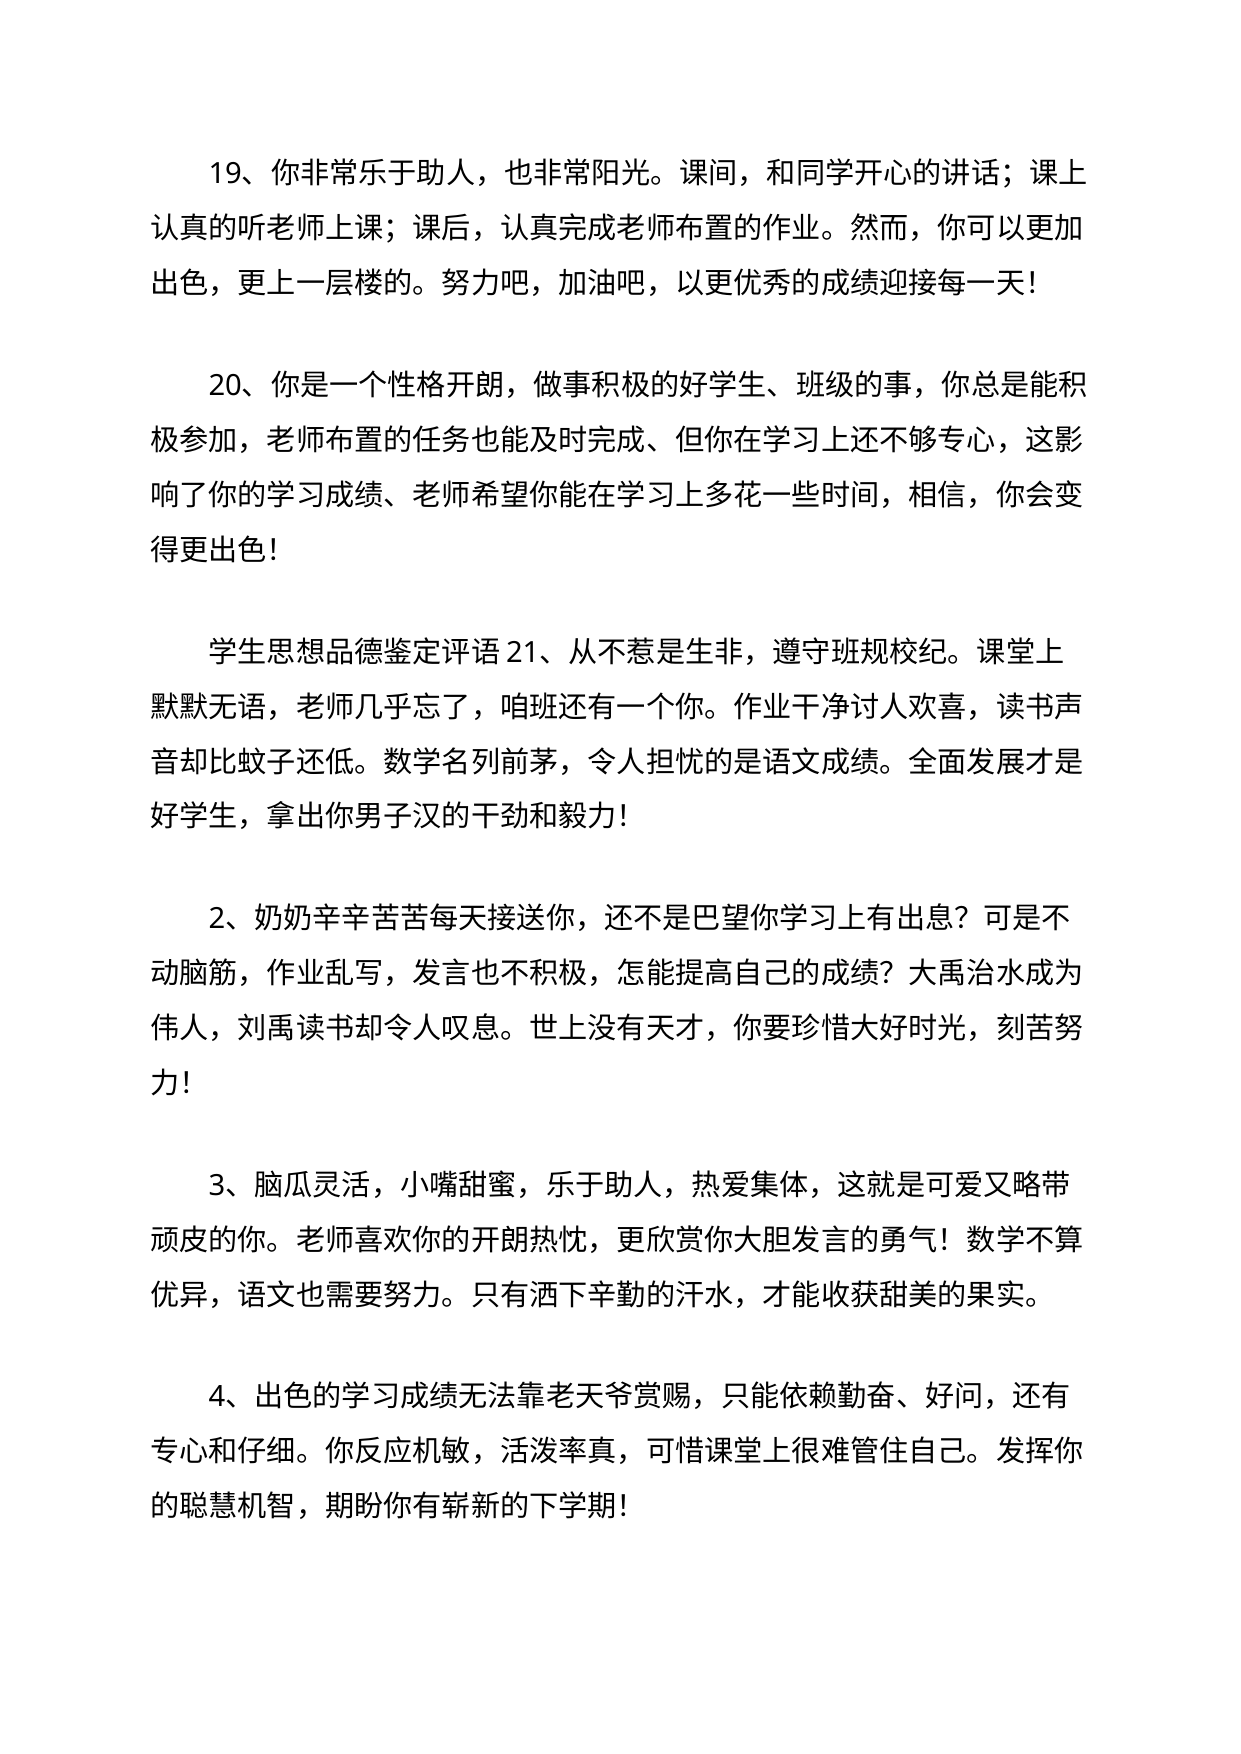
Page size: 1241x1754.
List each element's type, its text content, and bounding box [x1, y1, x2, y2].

text 2、奶奶辛辛苦苦每天接送你，还不是巴望你学习上有出息？可是不动脑筋，作业乱写，发言也不积极，怎能提高自己的成绩？大禹治水成为伟人，刘禹读书却令人叹息。世上没有天才，你要珍惜大好时光，刻苦努力！ [150, 895, 1090, 1102]
text 3、脑瓜灵活，小嘴甜蜜，乐于助人，热爱集体，这就是可爱又略带顽皮的你。老师喜欢你的开朗热忱，更欣赏你大胆发言的勇气！数学不算优异，语文也需要努力。只有洒下辛勤的汗水，才能收获甜美的果实。 [150, 1161, 1090, 1313]
text 20、你是一个性格开朗，做事积极的好学生、班级的事，你总是能积极参加，老师布置的任务也能及时完成、但你在学习上还不够专心，这影响了你的学习成绩、老师希望你能在学习上多花一些时间，相信，你会变得更出色！ [150, 362, 1090, 569]
text 4、出色的学习成绩无法靠老天爷赏赐，只能依赖勤奋、好问，还有专心和仔细。你反应机敏，活泼率真，可惜课堂上很难管住自己。发挥你的聪慧机智，期盼你有崭新的下学期！ [150, 1373, 1090, 1525]
text 19、你非常乐于助人，也非常阳光。课间，和同学开心的讲话；课上认真的听老师上课；课后，认真完成老师布置的作业。然而，你可以更加出色，更上一层楼的。努力吧，加油吧，以更优秀的成绩迎接每一天！ [150, 150, 1090, 302]
text 学生思想品德鉴定评语21、从不惹是生非，遵守班规校纪。课堂上默默无语，老师几乎忘了，咱班还有一个你。作业干净讨人欢喜，读书声音却比蚊子还低。数学名列前茅，令人担忧的是语文成绩。全面发展才是好学生，拿出你男子汉的干劲和毅力！ [150, 628, 1090, 835]
